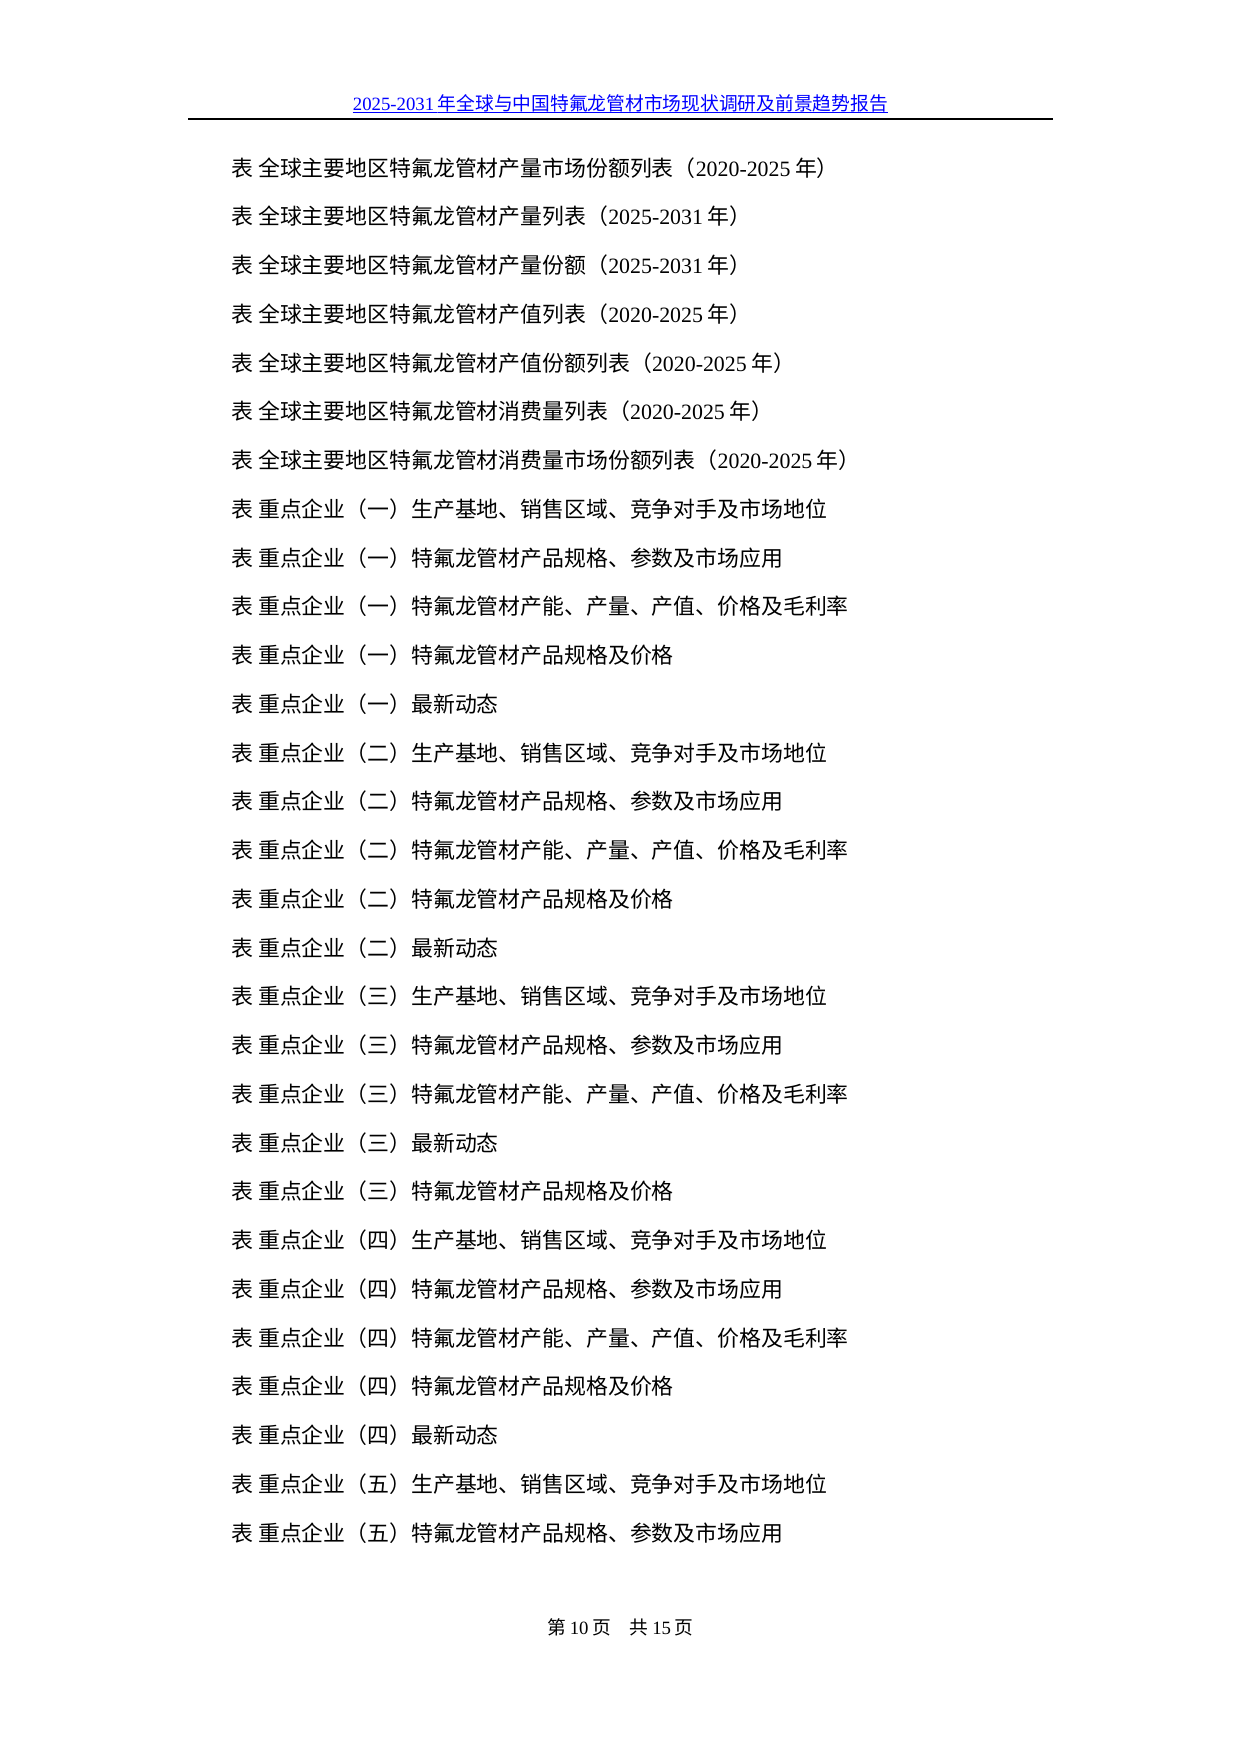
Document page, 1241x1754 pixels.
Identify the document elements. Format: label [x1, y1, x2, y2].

text [187, 150, 1053, 1548]
